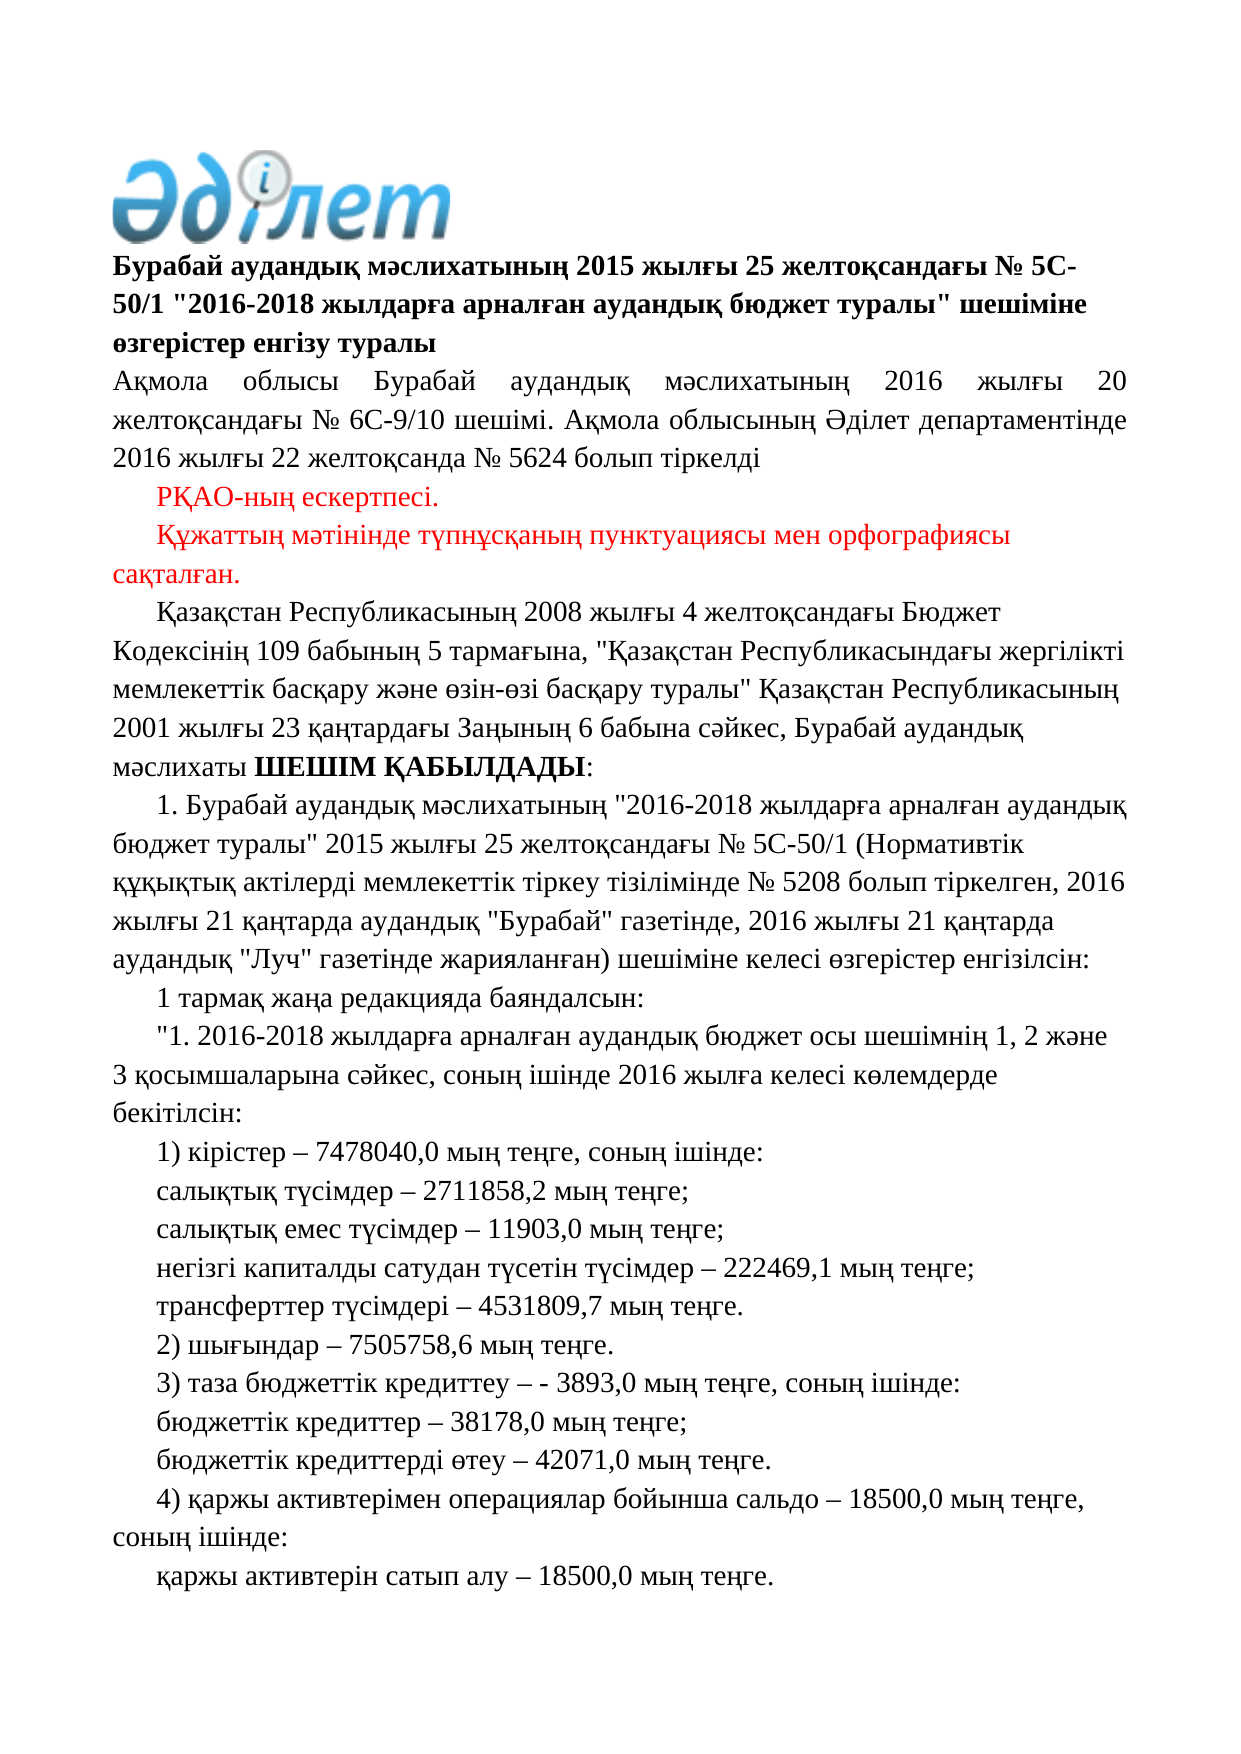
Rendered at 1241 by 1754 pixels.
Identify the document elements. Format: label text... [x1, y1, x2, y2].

text Ақмола облысы Бурабай аудандық мәслихатының 2016 жылғы 20 желтоқсандағы № 6С-9/10 шешімі. Ақмола облысының Әділет департаментінде 2016 жылғы 22 желтоқсанда № 5624 болып тіркелді [112, 363, 1128, 474]
text Бурабай аудандық мәслихатының 2015 жылғы 25 желтоқсандағы № 5С-50/1 "2016-2018 жылдарға арналған аудандық бюджет туралы" шешiмiне өзгерістер енгiзу туралы [112, 248, 1128, 358]
picture [112, 150, 451, 244]
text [112, 479, 1128, 1592]
